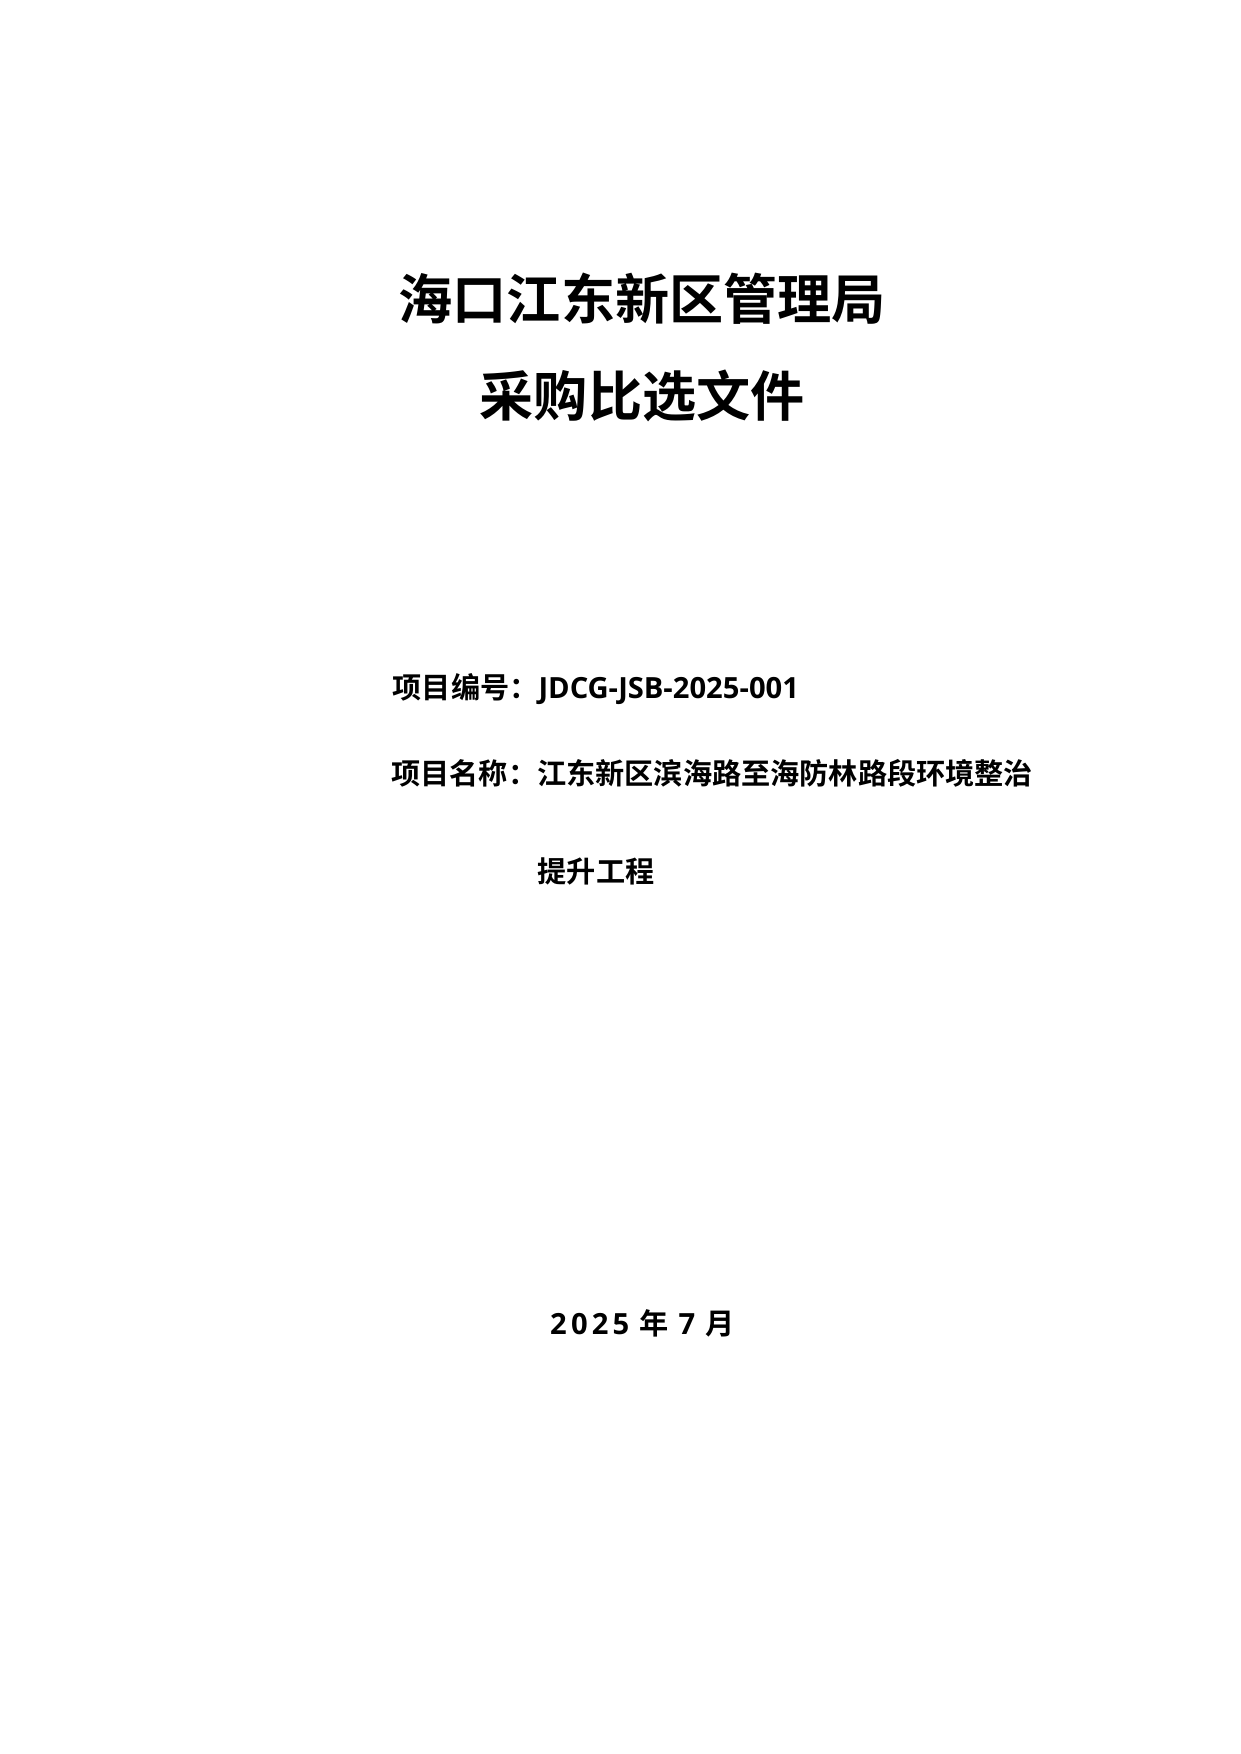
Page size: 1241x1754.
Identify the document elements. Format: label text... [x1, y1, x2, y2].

text 采购比选文件 [187, 374, 1053, 427]
text 2025年7月 [187, 1301, 1053, 1343]
text 海口江东新区管理局 [187, 257, 1053, 335]
text 项目名称：江东新区滨海路至海防林路段环境整治提升工程 [391, 739, 1053, 902]
text 项目编号：JDCG-JSB-2025-001 [187, 653, 1053, 718]
